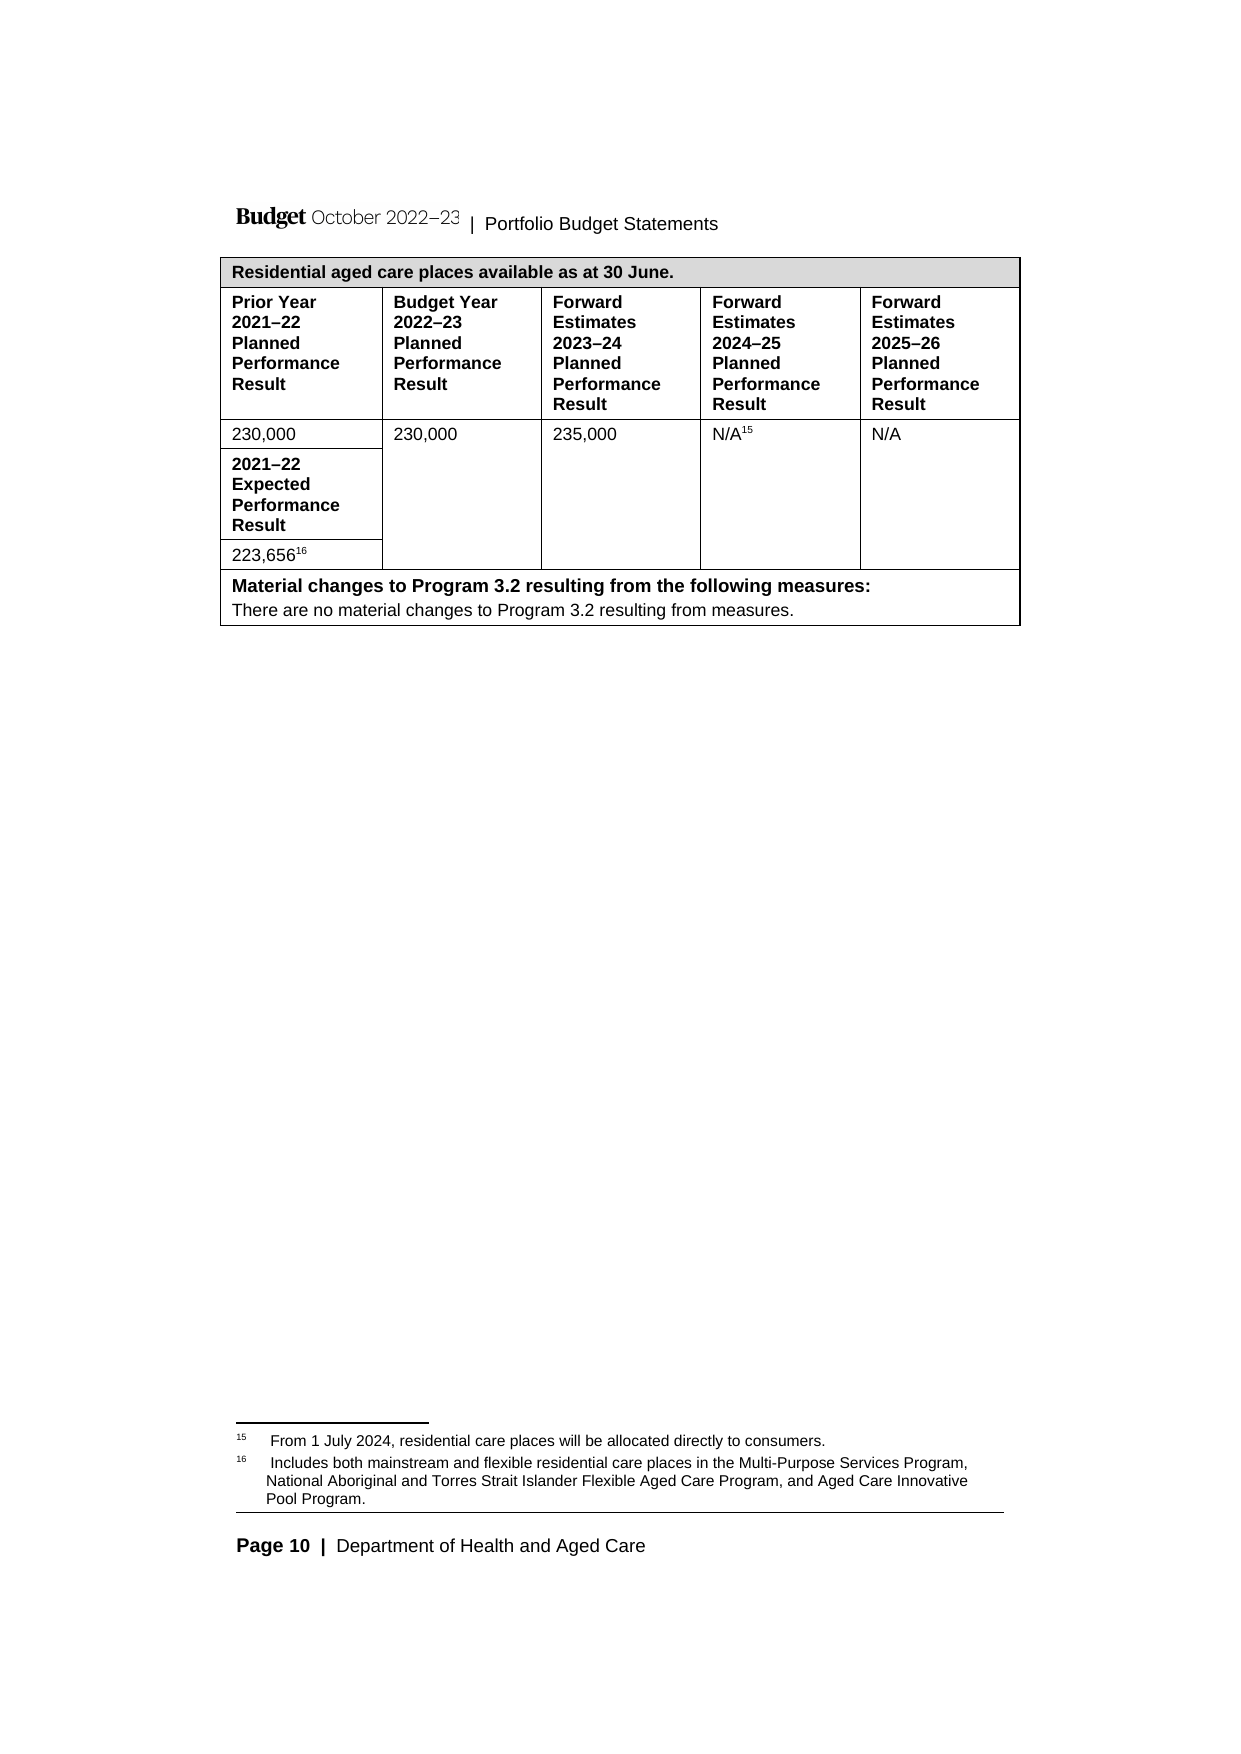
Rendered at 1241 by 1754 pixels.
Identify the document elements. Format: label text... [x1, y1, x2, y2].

table_header Residential aged care places available as at 30 June. [221, 258, 1019, 287]
picture [236, 202, 459, 230]
table_cell 2021–22 Expected Performance Result [221, 449, 382, 539]
table_cell Forward Estimates 2025–26 Planned Performance Result [861, 288, 1019, 418]
table_cell N/A [861, 420, 1019, 569]
table_cell 230,000 [221, 420, 382, 448]
table_cell 230,000 [383, 420, 541, 569]
table_cell N/A [701, 420, 860, 569]
table_cell Forward Estimates 2024–25 Planned Performance Result [701, 288, 860, 418]
table_cell Material changes to Program 3.2 resulting from the following measures: There are no material changes to Program 3.2 resulting from measures. [221, 570, 1019, 625]
table_cell Prior Year 2021–22 Planned Performance Result [221, 288, 382, 418]
table_cell Forward Estimates 2023–24 Planned Performance Result [542, 288, 700, 418]
table_cell 223,656 [221, 540, 382, 569]
table_cell 235,000 [542, 420, 700, 569]
table_cell Budget Year 2022–23 Planned Performance Result [383, 288, 541, 418]
